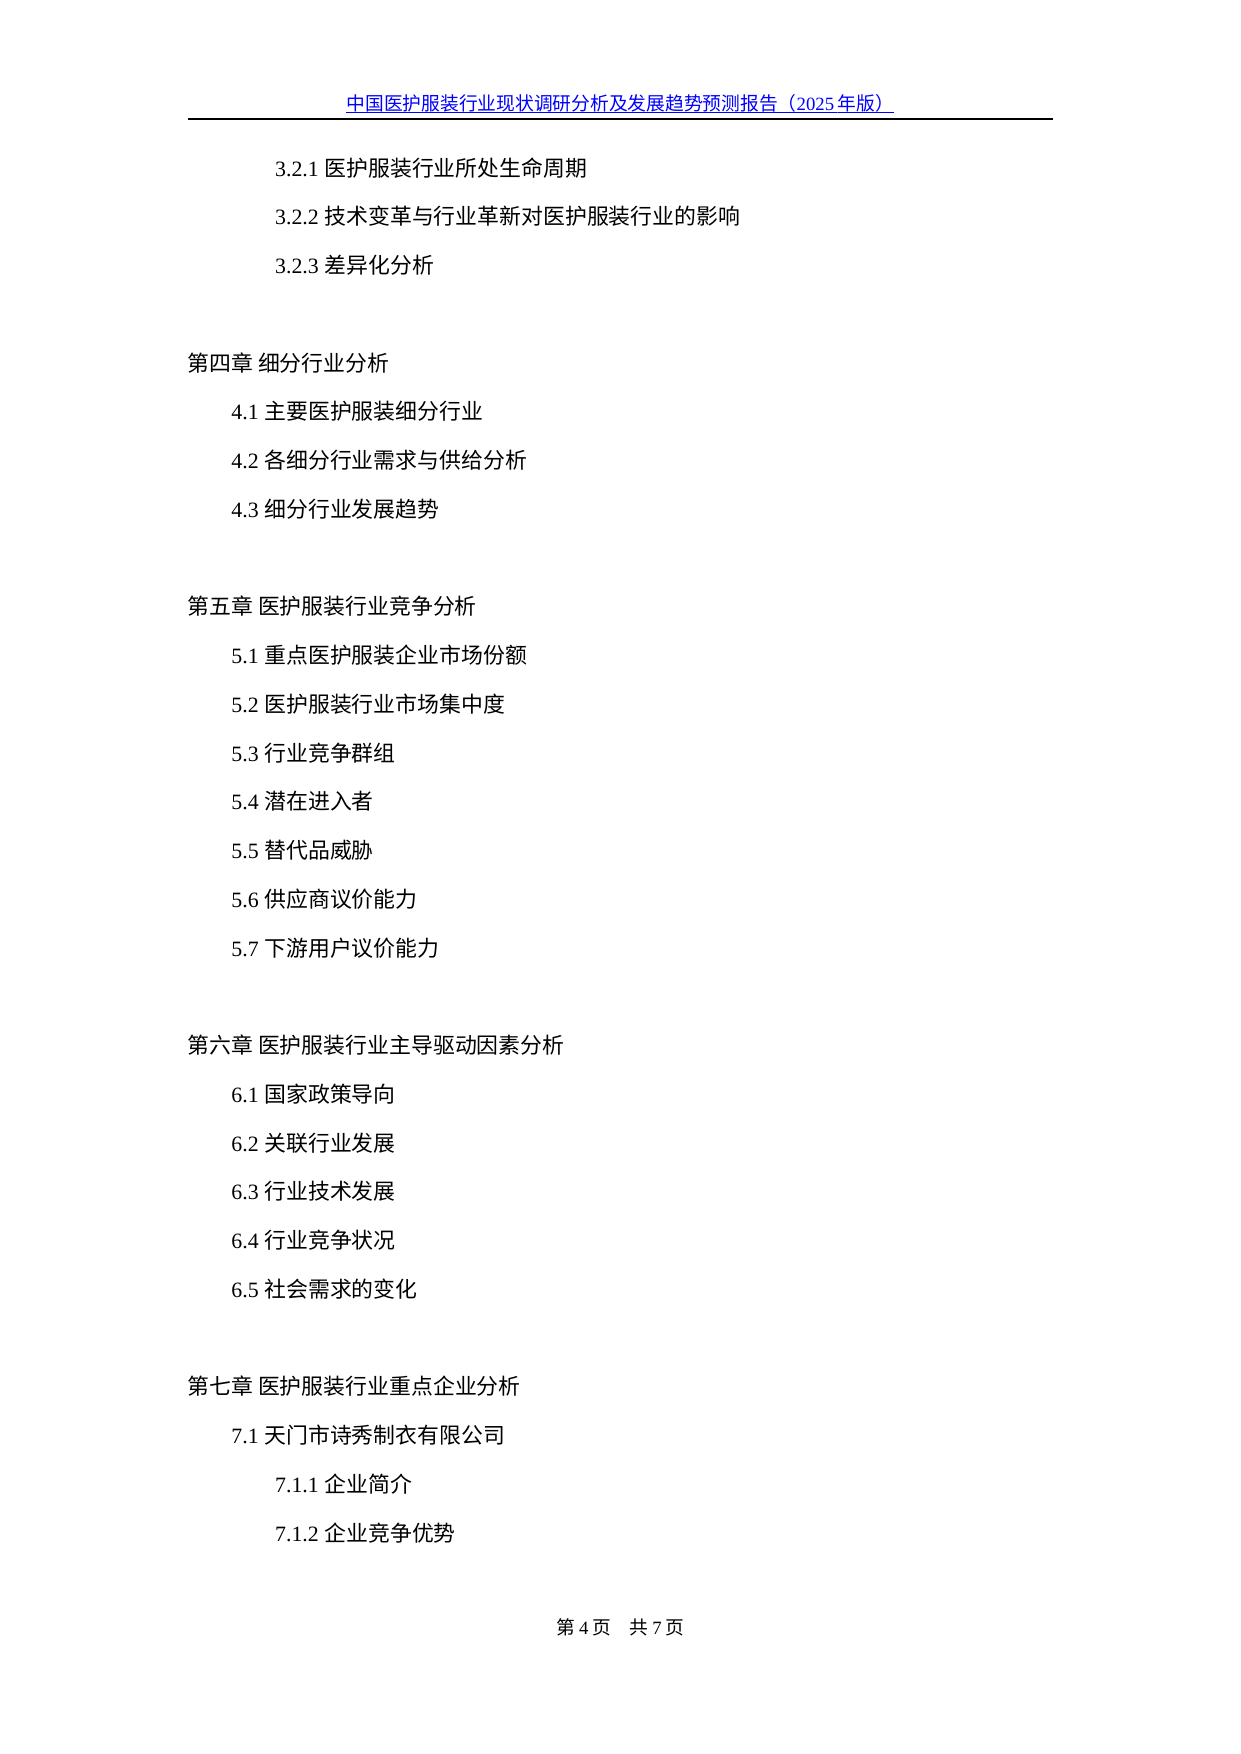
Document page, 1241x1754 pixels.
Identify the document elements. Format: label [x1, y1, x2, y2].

text [187, 150, 1053, 1548]
